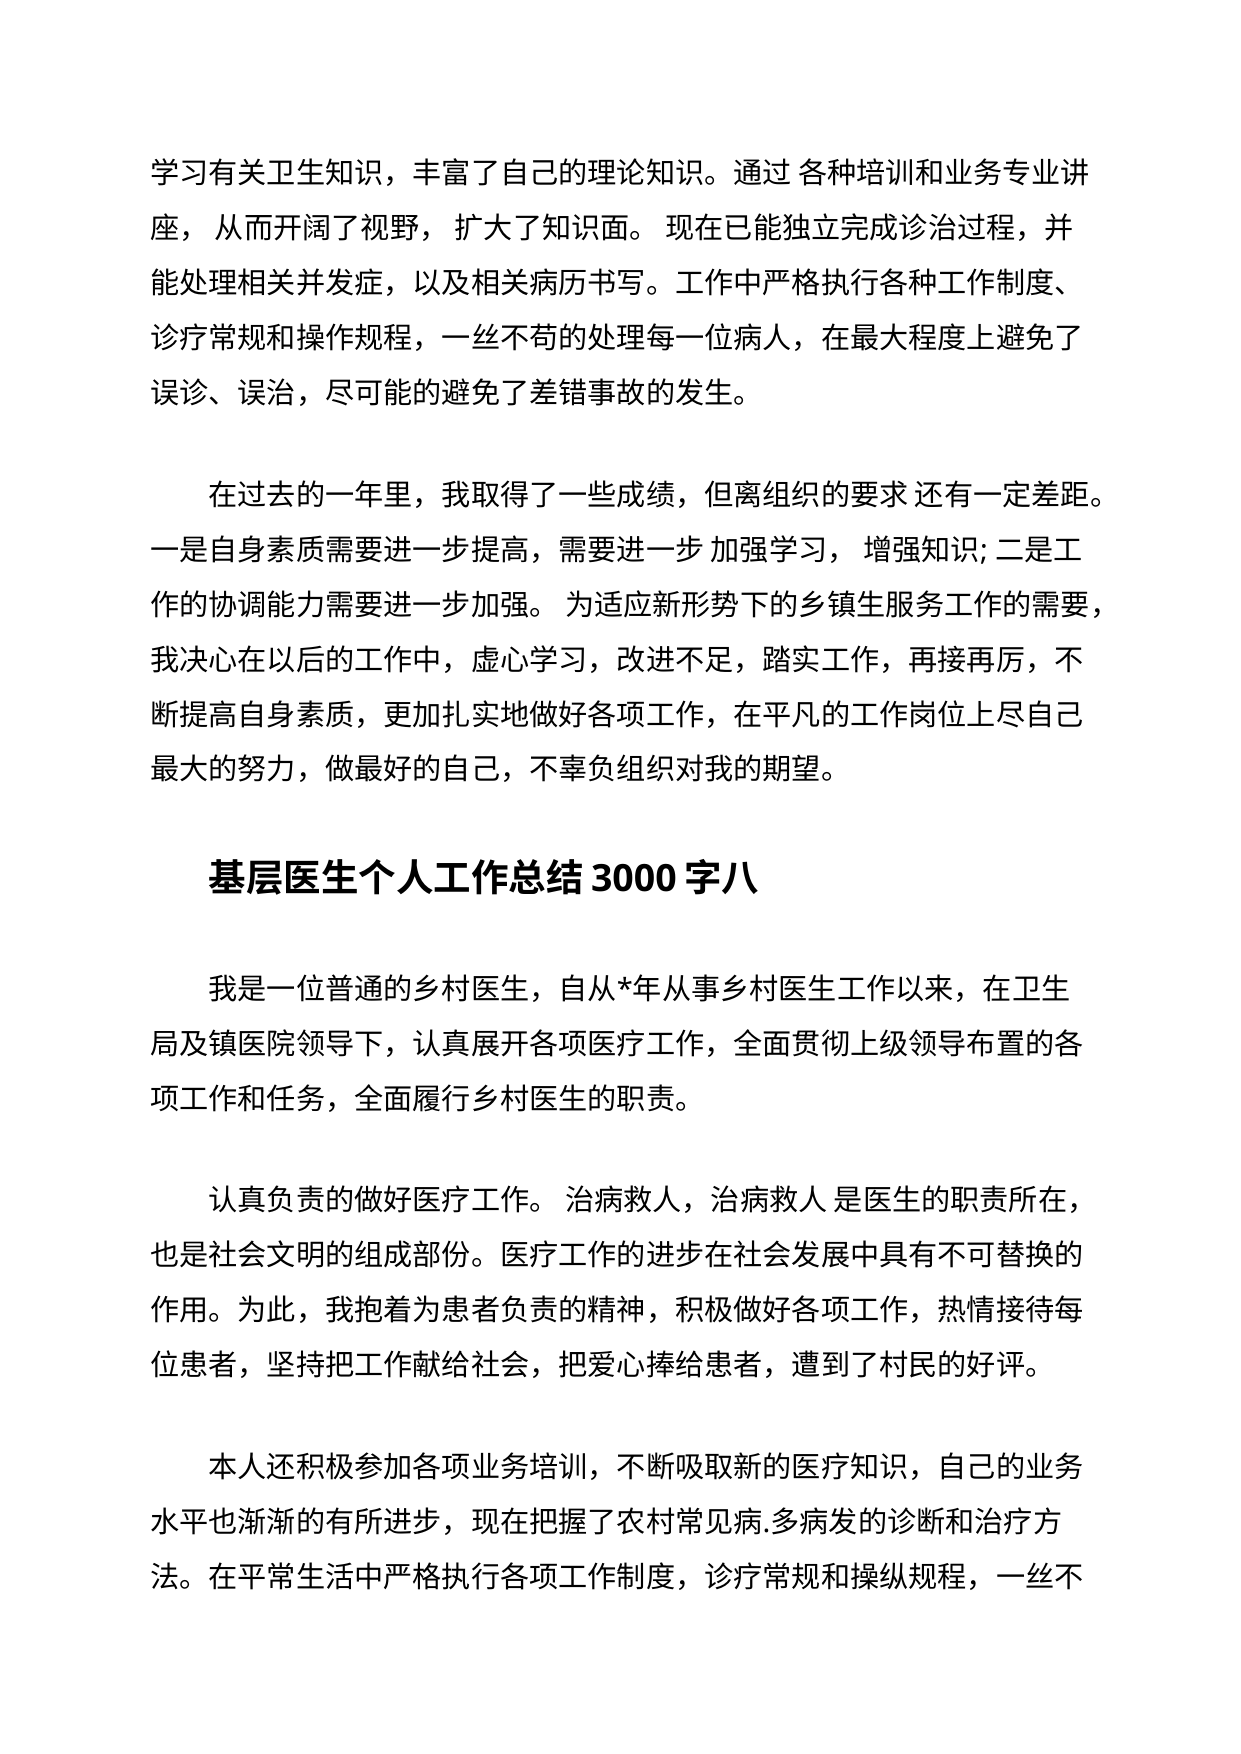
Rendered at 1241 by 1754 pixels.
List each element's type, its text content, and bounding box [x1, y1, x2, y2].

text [150, 150, 1090, 412]
text 基层医生个人工作总结3000字八 [150, 848, 1090, 902]
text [150, 1443, 1090, 1596]
text 认真负责的做好医疗工作。 治病救人，治病救人 是医生的职责所在，也是社会文明的组成部份。医疗工作的进步在社会发展中具有不可替换的作用。为此，我抱着为患者负责的精神，积极做好各项工作，热情接待每位患者，坚持把工作献给社会，把爱心捧给患者，遭到了村民的好评。 [150, 1177, 1090, 1384]
text 我是一位普通的乡村医生，自从*年从事乡村医生工作以来，在卫生局及镇医院领导下，认真展开各项医疗工作，全面贯彻上级领导布置的各项工作和任务，全面履行乡村医生的职责。 [150, 965, 1090, 1117]
text 在过去的一年里，我取得了一些成绩，但离组织的要求 还有一定差距。一是自身素质需要进一步提高，需要进一步 加强学习， 增强知识; 二是工作的协调能力需要进一步加强。 为适应新形势下的乡镇生服务工作的需要，我决心在以后的工作中，虚心学习，改进不足，踏实工作，再接再厉，不断提高自身素质，更加扎实地做好各项工作，在平凡的工作岗位上尽自己最大的努力，做最好的自己，不辜负组织对我的期望。 [150, 471, 1090, 788]
